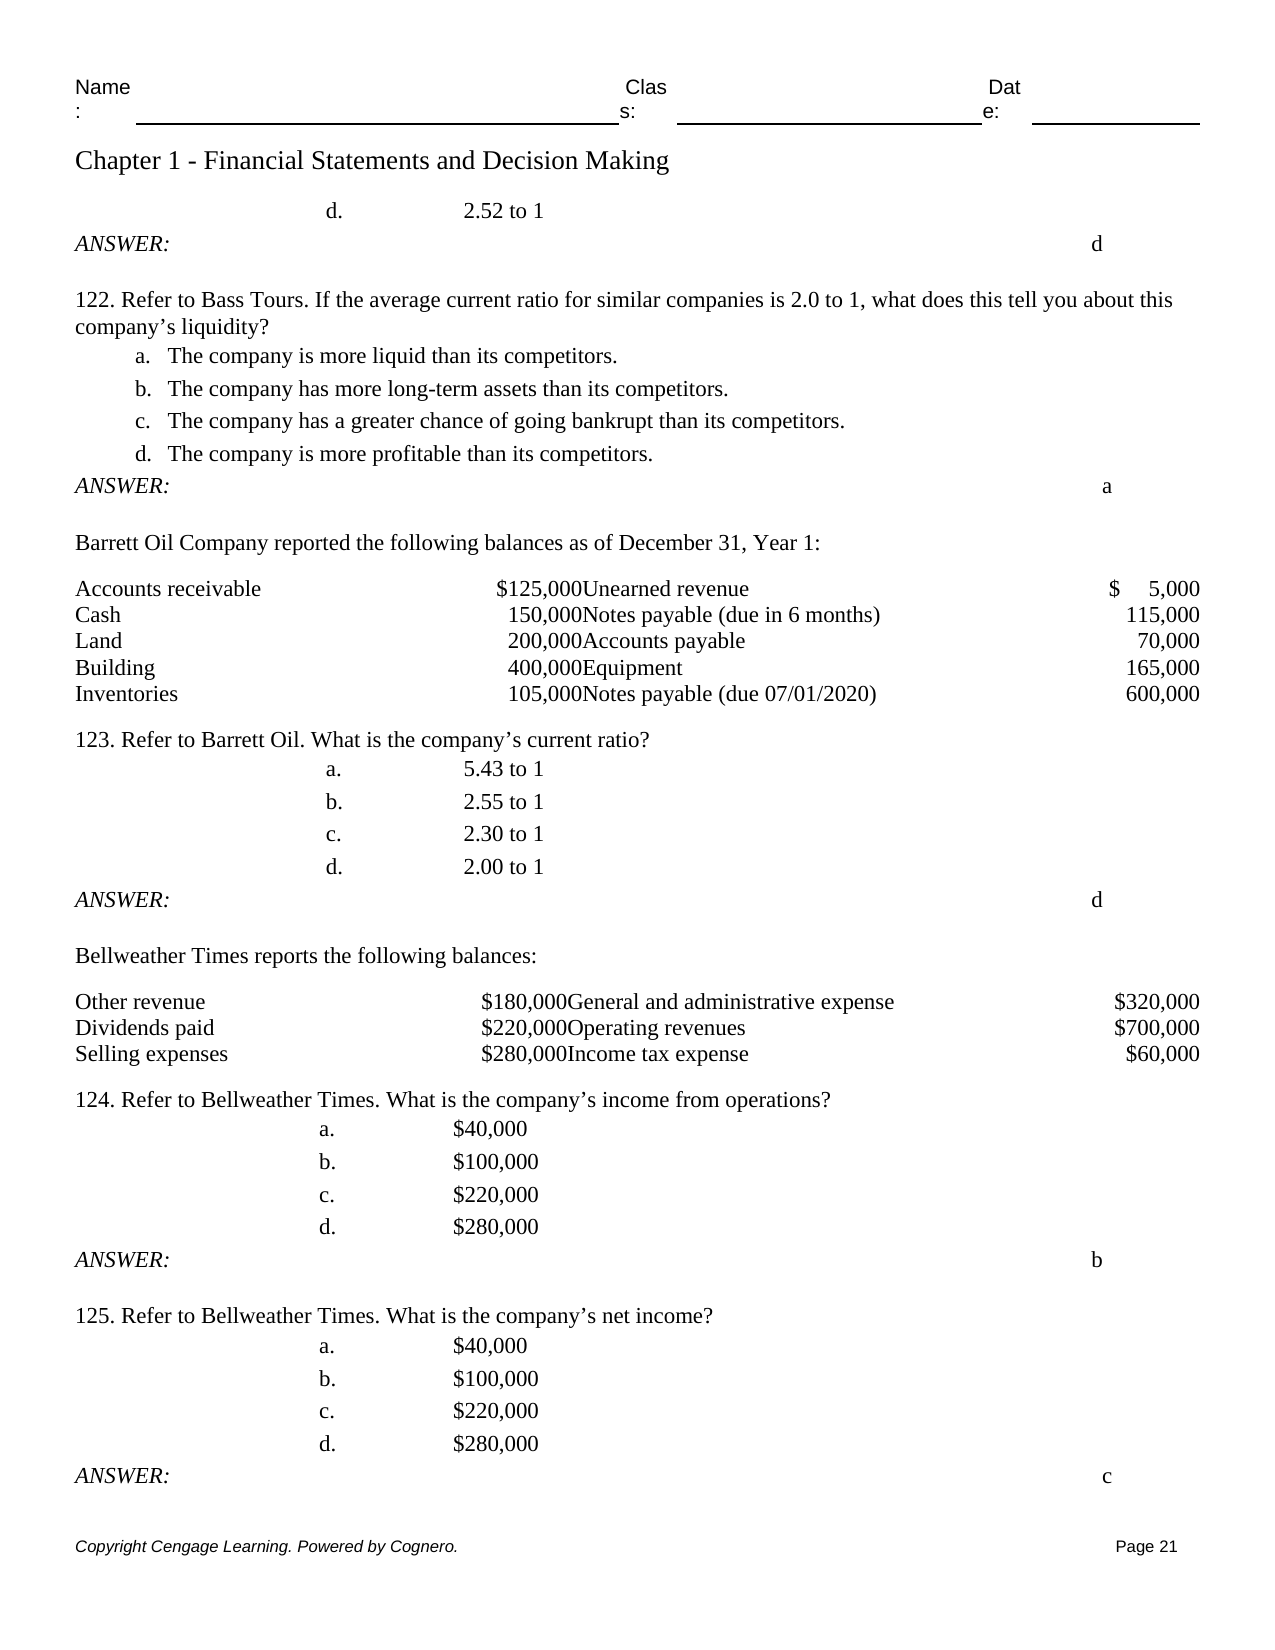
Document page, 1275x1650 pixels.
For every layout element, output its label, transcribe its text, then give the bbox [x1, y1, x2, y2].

table_header 124. Refer to Bellweather Times. What is the company’s income from operations? [75, 1086, 1200, 1276]
table_header Bellweather Times reports the following balances: [75, 942, 1200, 1067]
table_header Barrett Oil Company reported the following balances as of December 31, Year 1: [75, 529, 1200, 707]
table_header 125. Refer to Bellweather Times. What is the company’s net income? [75, 1303, 1200, 1492]
table_header 122. Refer to Bass Tours. If the average current ratio for similar companies is 2.0 to 1, what does this tell you about this company’s liquidity? [75, 286, 1200, 502]
table_header 123. Refer to Barrett Oil. What is the company’s current ratio? [75, 726, 1200, 915]
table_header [75, 194, 1200, 259]
